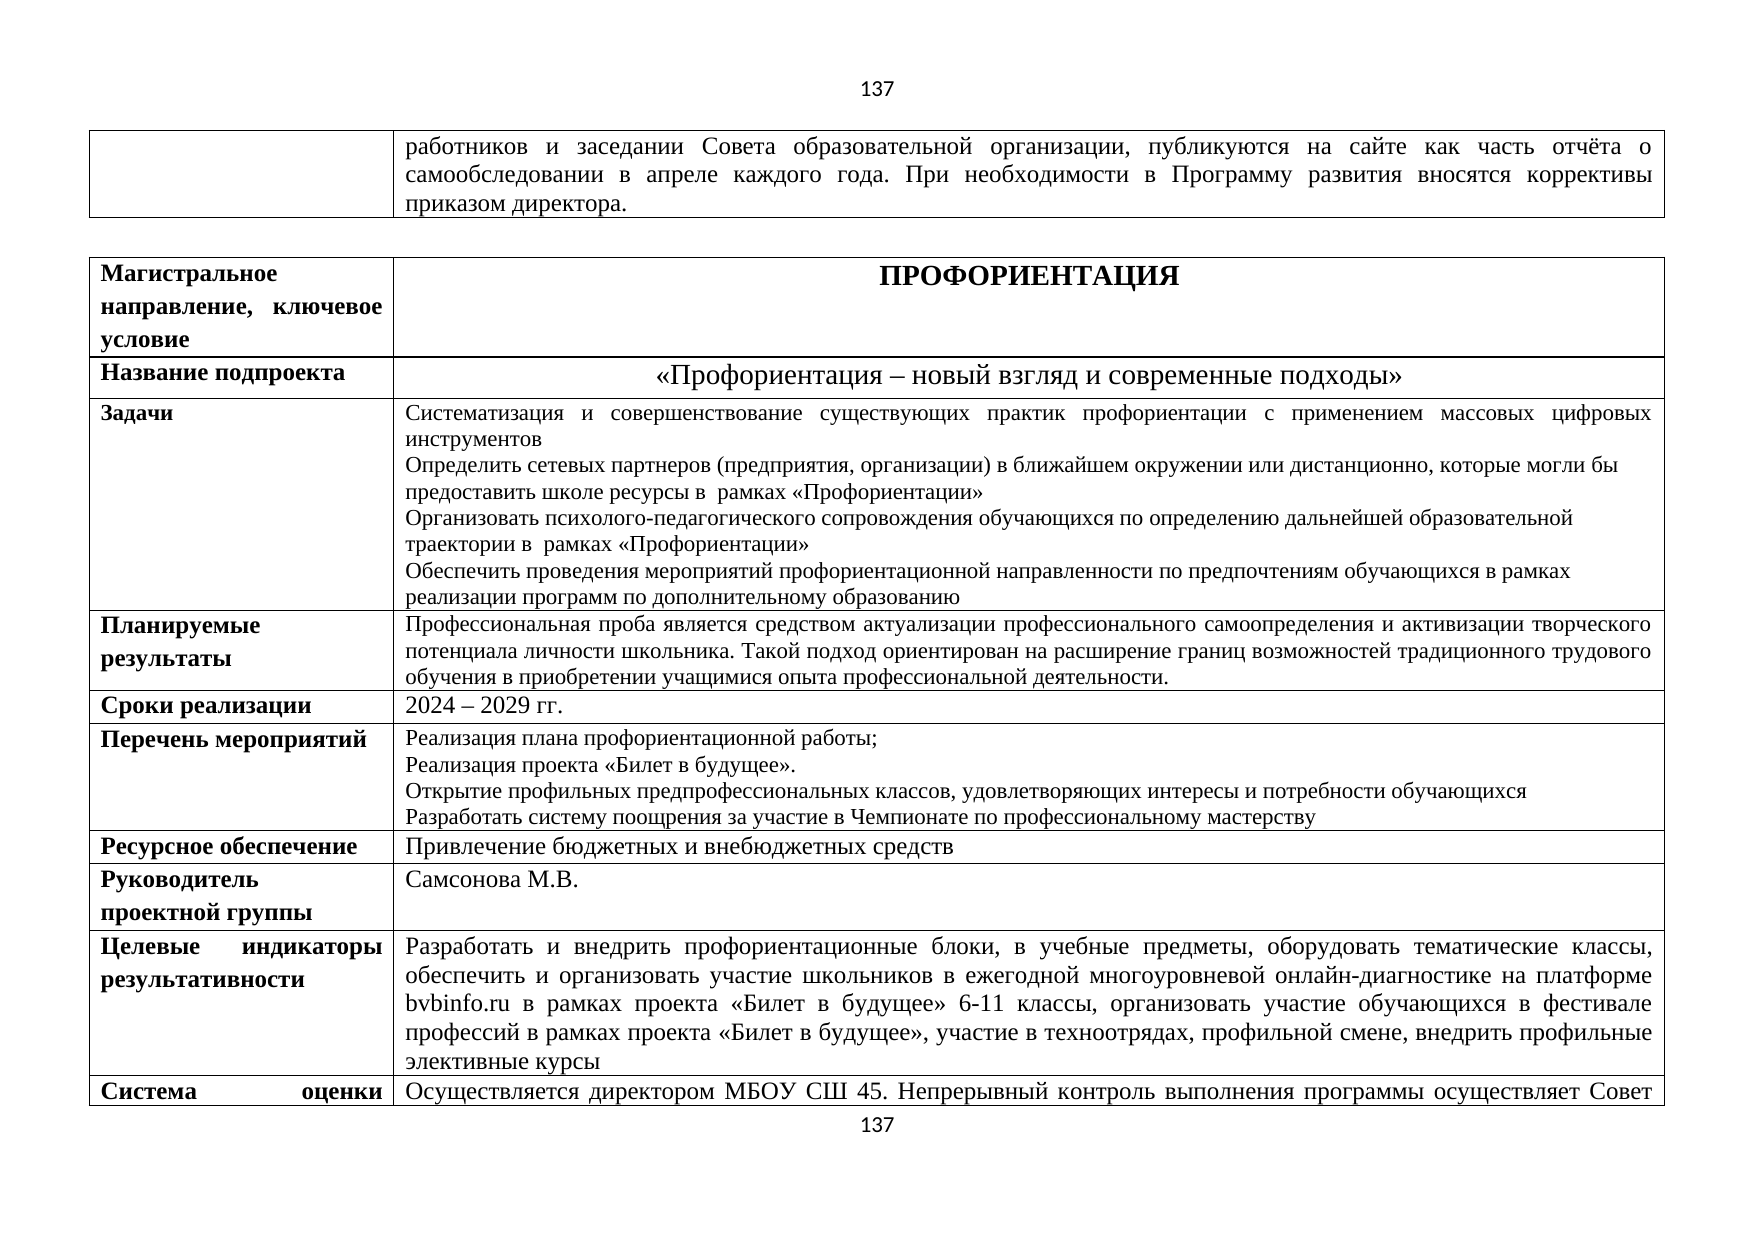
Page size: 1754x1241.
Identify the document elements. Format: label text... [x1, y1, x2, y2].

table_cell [90, 1076, 393, 1104]
table_cell Планируемые результаты [90, 611, 393, 689]
table_cell Задачи [90, 399, 393, 609]
table_cell Самсонова М.В. [394, 864, 1664, 930]
table_header Магистральное направление, ключевое условие [90, 258, 393, 356]
table_cell Ресурсное обеспечение [90, 831, 393, 863]
table_cell Разработать и внедрить профориентационные блоки, в учебные предметы, оборудовать тематические классы, обеспечить и организовать участие школьников в ежегодной многоуровневой онлайн-диагностике на платформе bvbinfo.ru в рамках проекта «Билет в будущее» 6-11 классы, организовать участие обучающихся в фестивале профессий в рамках проекта «Билет в будущее», участие в техноотрядах, профильной смене, внедрить профильные элективные курсы [394, 931, 1664, 1075]
table_cell Перечень мероприятий [90, 724, 393, 830]
table_cell Целевые индикаторы результативности [90, 931, 393, 1075]
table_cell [90, 131, 393, 217]
table_cell 2024 – 2029 гг. [394, 691, 1664, 723]
table_header ПРОФОРИЕНТАЦИЯ [394, 258, 1664, 356]
table_cell Руководитель проектной группы [90, 864, 393, 930]
table_cell Реализация плана профориентационной работы; Реализация проекта «Билет в будущее». Открытие профильных предпрофессиональных классов, удовлетворяющих интересы и потребности обучающихся Разработать систему поощрения за участие в Чемпионате по профессиональному мастерству [394, 724, 1664, 830]
table_cell Название подпроекта [90, 358, 393, 398]
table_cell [394, 131, 1664, 217]
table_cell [394, 1076, 1664, 1104]
table_cell Систематизация и совершенствование существующих практик профориентации с применением массовых цифровых инструментов Определить сетевых партнеров (предприятия, организации) в ближайшем окружении или дистанционно, которые могли бы предоставить школе ресурсы в рамках «Профориентации» Организовать психолого-педагогического сопровождения обучающихся по определению дальнейшей образовательной траектории в рамках «Профориентации» Обеспечить проведения мероприятий профориентационной направленности по предпочтениям обучающихся в рамках реализации программ по дополнительному образованию [394, 399, 1664, 609]
table_cell Сроки реализации [90, 691, 393, 723]
table_cell Привлечение бюджетных и внебюджетных средств [394, 831, 1664, 863]
table_cell «Профориентация – новый взгляд и современные подходы» [394, 358, 1664, 398]
table_cell Профессиональная проба является средством актуализации профессионального самоопределения и активизации творческого потенциала личности школьника. Такой подход ориентирован на расширение границ возможностей традиционного трудового обучения в приобретении учащимися опыта профессиональной деятельности. [394, 611, 1664, 689]
